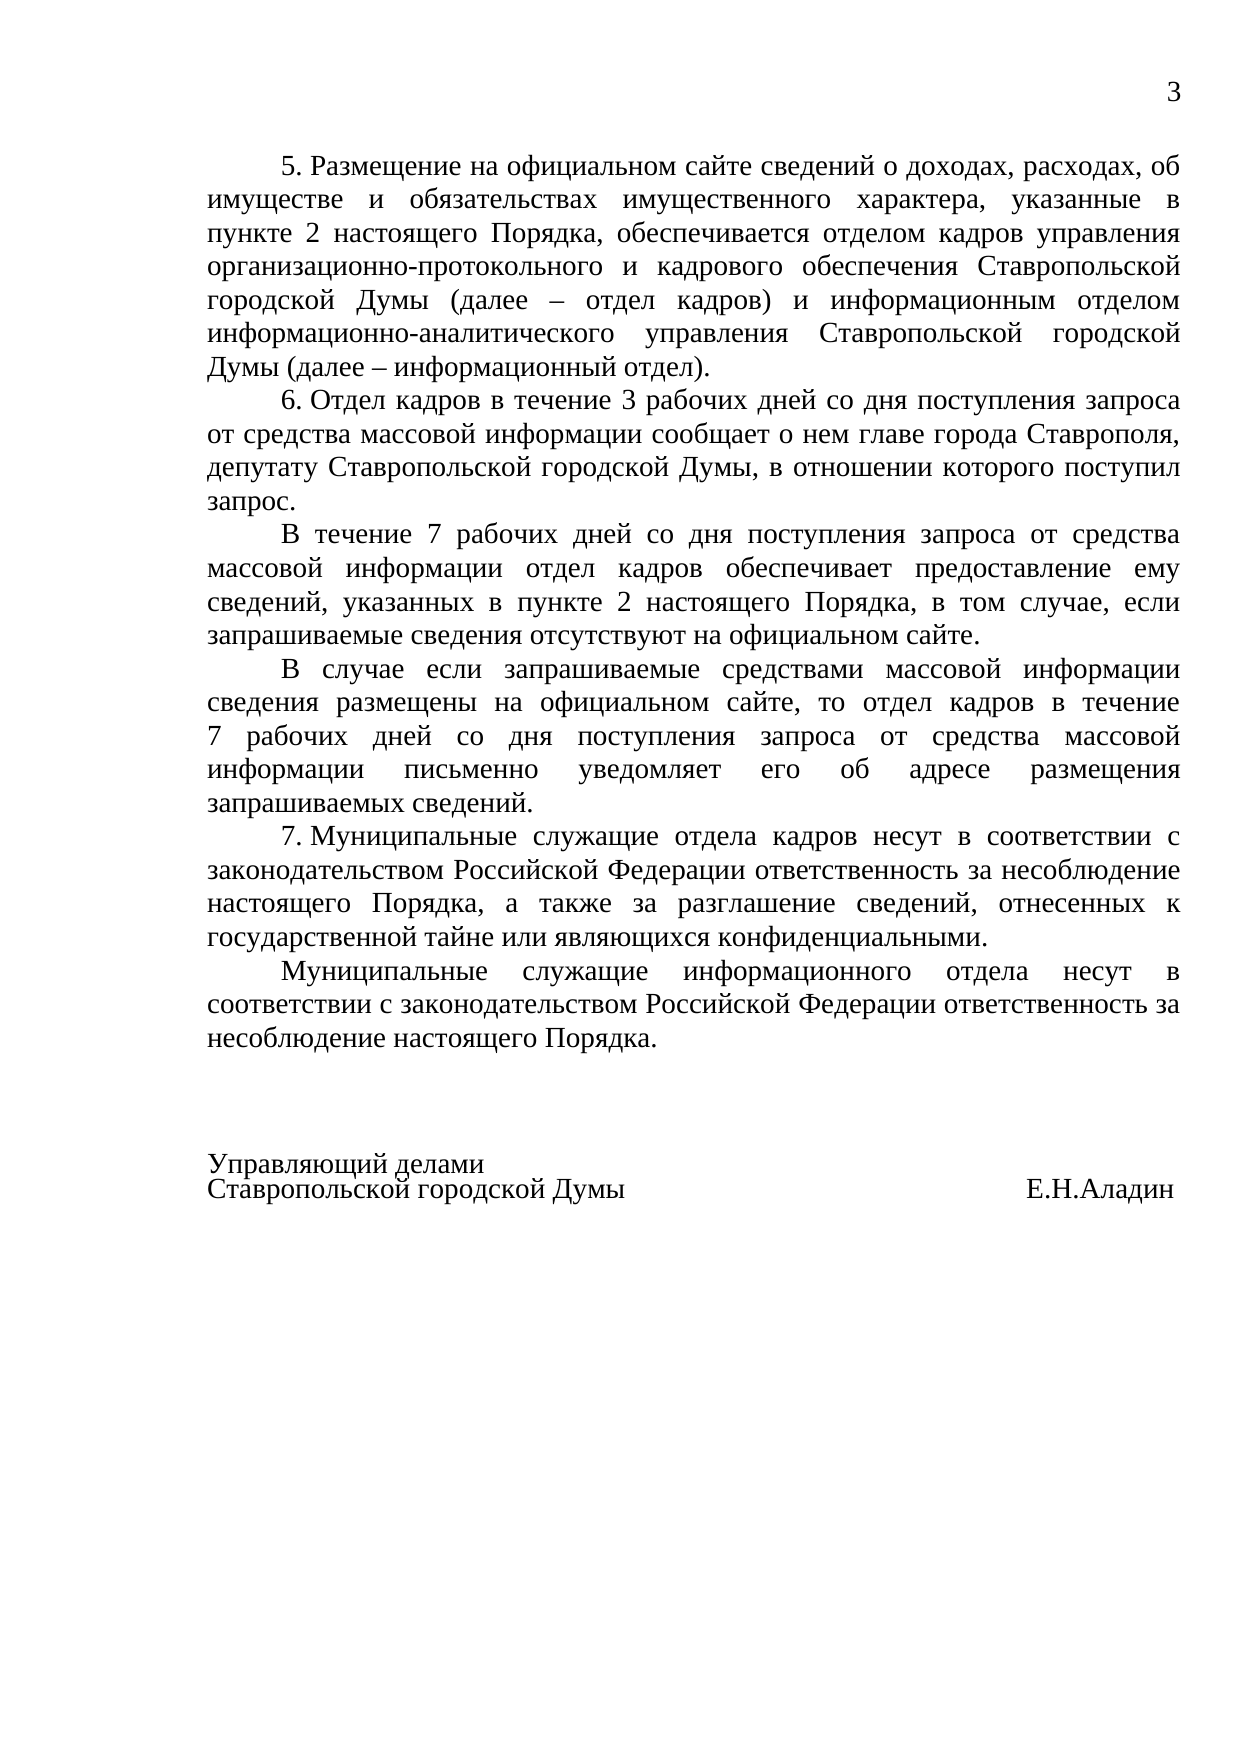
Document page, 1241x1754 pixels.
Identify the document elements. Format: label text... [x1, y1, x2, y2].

text Ставропольской городской Думы Е.Н.Аладин [569, 1179, 1181, 1204]
text 7. Муниципальные служащие отдела кадров несут в соответствии с законодательством Российской Федерации ответственность за несоблюдение настоящего Порядка, а также за разглашение сведений, отнесенных к государственной тайне или являющихся конфиденциальными. [207, 818, 1181, 953]
text Ставропольской городской Думы Е.Н.Аладин [207, 1179, 559, 1204]
text В течение 7 рабочих дней со дня поступления запроса от средства массовой информации отдел кадров обеспечивает предоставление ему сведений, указанных в пункте 2 настоящего Порядка, в том случае, если запрашиваемые сведения отсутствуют на официальном сайте. [207, 517, 1181, 651]
text 5. Размещение на официальном сайте сведений о доходах, расходах, об имуществе и обязательствах имущественного характера, указанные в пункте 2 настоящего Порядка, обеспечивается отделом кадров управления организационно-протокольного и кадрового обеспечения Ставропольской городской Думы (далее – отдел кадров) и информационным отделом информационно-аналитического управления Ставропольской городской Думы (далее – информационный отдел). [207, 148, 1181, 382]
text В случае если запрашиваемые средствами массовой информации сведения размещены на официальном сайте, то отдел кадров в течение 7 рабочих дней со дня поступления запроса от средства массовой информации письменно уведомляет его об адресе размещения запрашиваемых сведений. [207, 651, 1181, 818]
text Муниципальные служащие информационного отдела несут в соответствии с законодательством Российской Федерации ответственность за несоблюдение настоящего Порядка. [207, 953, 1181, 1053]
text 6. Отдел кадров в течение 3 рабочих дней со дня поступления запроса от средства массовой информации сообщает о нем главе города Ставрополя, депутату Ставропольской городской Думы, в отношении которого поступил запрос. [207, 382, 1181, 517]
text Управляющий делами [207, 1154, 1181, 1179]
